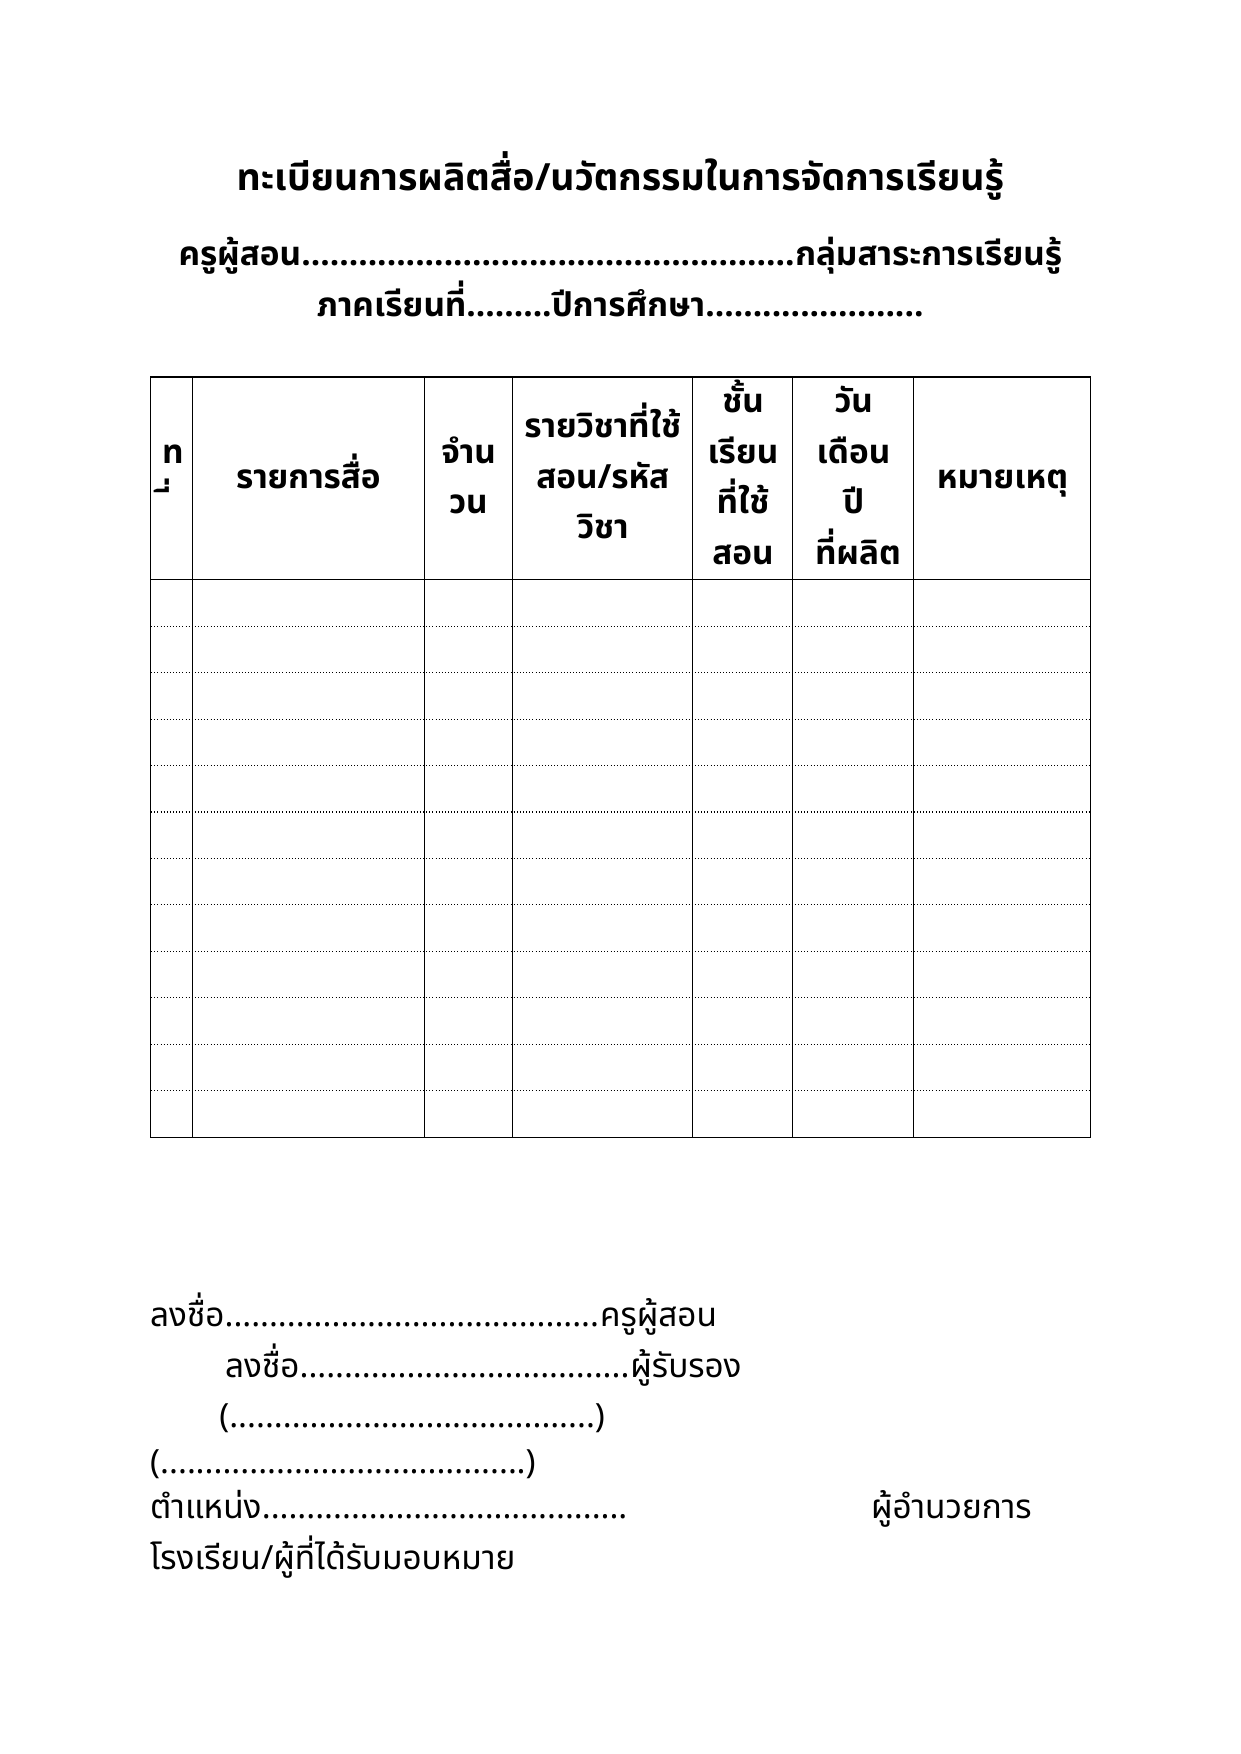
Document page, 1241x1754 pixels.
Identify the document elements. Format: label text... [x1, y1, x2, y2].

table_cell [914, 1090, 1090, 1137]
table_cell [793, 951, 913, 997]
table_header หมายเหตุ [914, 378, 1090, 579]
table_cell [151, 719, 192, 765]
table_cell [513, 719, 692, 765]
table_header รายการสื่อ [193, 378, 424, 579]
table_cell [914, 904, 1090, 951]
table_cell [425, 1090, 512, 1137]
table_cell [693, 765, 792, 811]
text ตำแหน่ง......................................... ผู้อำนวยการโรงเรียน/ผู้ที่ได้รับมอบหมาย [150, 1483, 1090, 1584]
table_cell [914, 626, 1090, 672]
table_cell [425, 811, 512, 858]
table_cell [425, 672, 512, 718]
table_cell [693, 1090, 792, 1137]
table_cell [151, 811, 192, 858]
table_cell [425, 997, 512, 1044]
table_cell [693, 997, 792, 1044]
table_cell [513, 765, 692, 811]
text ครูผู้สอน....................................................กลุ่มสาระการเรียนรู้ [150, 230, 1090, 280]
table_cell [193, 672, 424, 718]
table_cell [513, 904, 692, 951]
table_cell [193, 765, 424, 811]
table_cell [193, 626, 424, 672]
table_cell [513, 811, 692, 858]
table_cell [513, 1090, 692, 1137]
table_cell [914, 765, 1090, 811]
table_cell [425, 626, 512, 672]
table_cell [193, 858, 424, 904]
table_cell [793, 765, 913, 811]
table_cell [513, 672, 692, 718]
table_cell [425, 1044, 512, 1090]
table_header รายวิชาที่ใช้สอน/รหัสวิชา [513, 378, 692, 579]
table_cell [914, 858, 1090, 904]
table_cell [151, 672, 192, 718]
table_cell [193, 580, 424, 626]
table_cell [793, 997, 913, 1044]
table_cell [793, 858, 913, 904]
table_cell [425, 765, 512, 811]
table_cell [151, 580, 192, 626]
table_cell [793, 1090, 913, 1137]
table_cell [513, 1044, 692, 1090]
text ลงชื่อ..........................................ครูผู้สอน ลงชื่อ.....................................ผู้รับรอง [150, 1291, 1090, 1392]
table_cell [151, 765, 192, 811]
table_cell [693, 672, 792, 718]
table_cell [193, 951, 424, 997]
table_cell [793, 1044, 913, 1090]
table_cell [914, 1044, 1090, 1090]
table_cell [693, 951, 792, 997]
table_cell [793, 719, 913, 765]
table_cell [693, 858, 792, 904]
table_cell [693, 719, 792, 765]
table_header ที่ [151, 378, 192, 579]
table_cell [151, 951, 192, 997]
table_cell [793, 672, 913, 718]
table_cell [914, 997, 1090, 1044]
table_cell [914, 719, 1090, 765]
table_cell [193, 1090, 424, 1137]
table_header วัน เดือน ปี ที่ผลิต [793, 378, 913, 579]
table_cell [914, 811, 1090, 858]
table_cell [513, 997, 692, 1044]
table_cell [193, 997, 424, 1044]
table_cell [914, 580, 1090, 626]
table_header จำนวน [425, 378, 512, 579]
table_cell [693, 1044, 792, 1090]
table_cell [425, 858, 512, 904]
table_cell [513, 626, 692, 672]
table_cell [193, 1044, 424, 1090]
table_cell [513, 858, 692, 904]
table_cell [151, 1044, 192, 1090]
table_cell [151, 858, 192, 904]
table_cell [793, 580, 913, 626]
table_cell [425, 951, 512, 997]
table_cell [693, 626, 792, 672]
table_cell [193, 719, 424, 765]
table_cell [793, 811, 913, 858]
table_cell [513, 951, 692, 997]
table_cell [693, 904, 792, 951]
table_cell [193, 811, 424, 858]
table_cell [425, 904, 512, 951]
table_cell [151, 997, 192, 1044]
table_cell [693, 811, 792, 858]
table_cell [425, 719, 512, 765]
table_cell [693, 580, 792, 626]
table_cell [151, 904, 192, 951]
table_cell [425, 580, 512, 626]
table_cell [513, 580, 692, 626]
text (.........................................) (.........................................) [150, 1392, 1090, 1483]
table_cell [914, 672, 1090, 718]
table_cell [793, 626, 913, 672]
table_cell [914, 951, 1090, 997]
text ภาคเรียนที่.........ปีการศึกษา....................... [150, 280, 1090, 331]
table_cell [793, 904, 913, 951]
table_header ชั้นเรียนที่ใช้สอน [693, 378, 792, 579]
table_cell [151, 1090, 192, 1137]
title ทะเบียนการผลิตสื่อ/นวัตกรรมในการจัดการเรียนรู้ [150, 150, 1090, 207]
table_cell [193, 904, 424, 951]
table_cell [151, 626, 192, 672]
